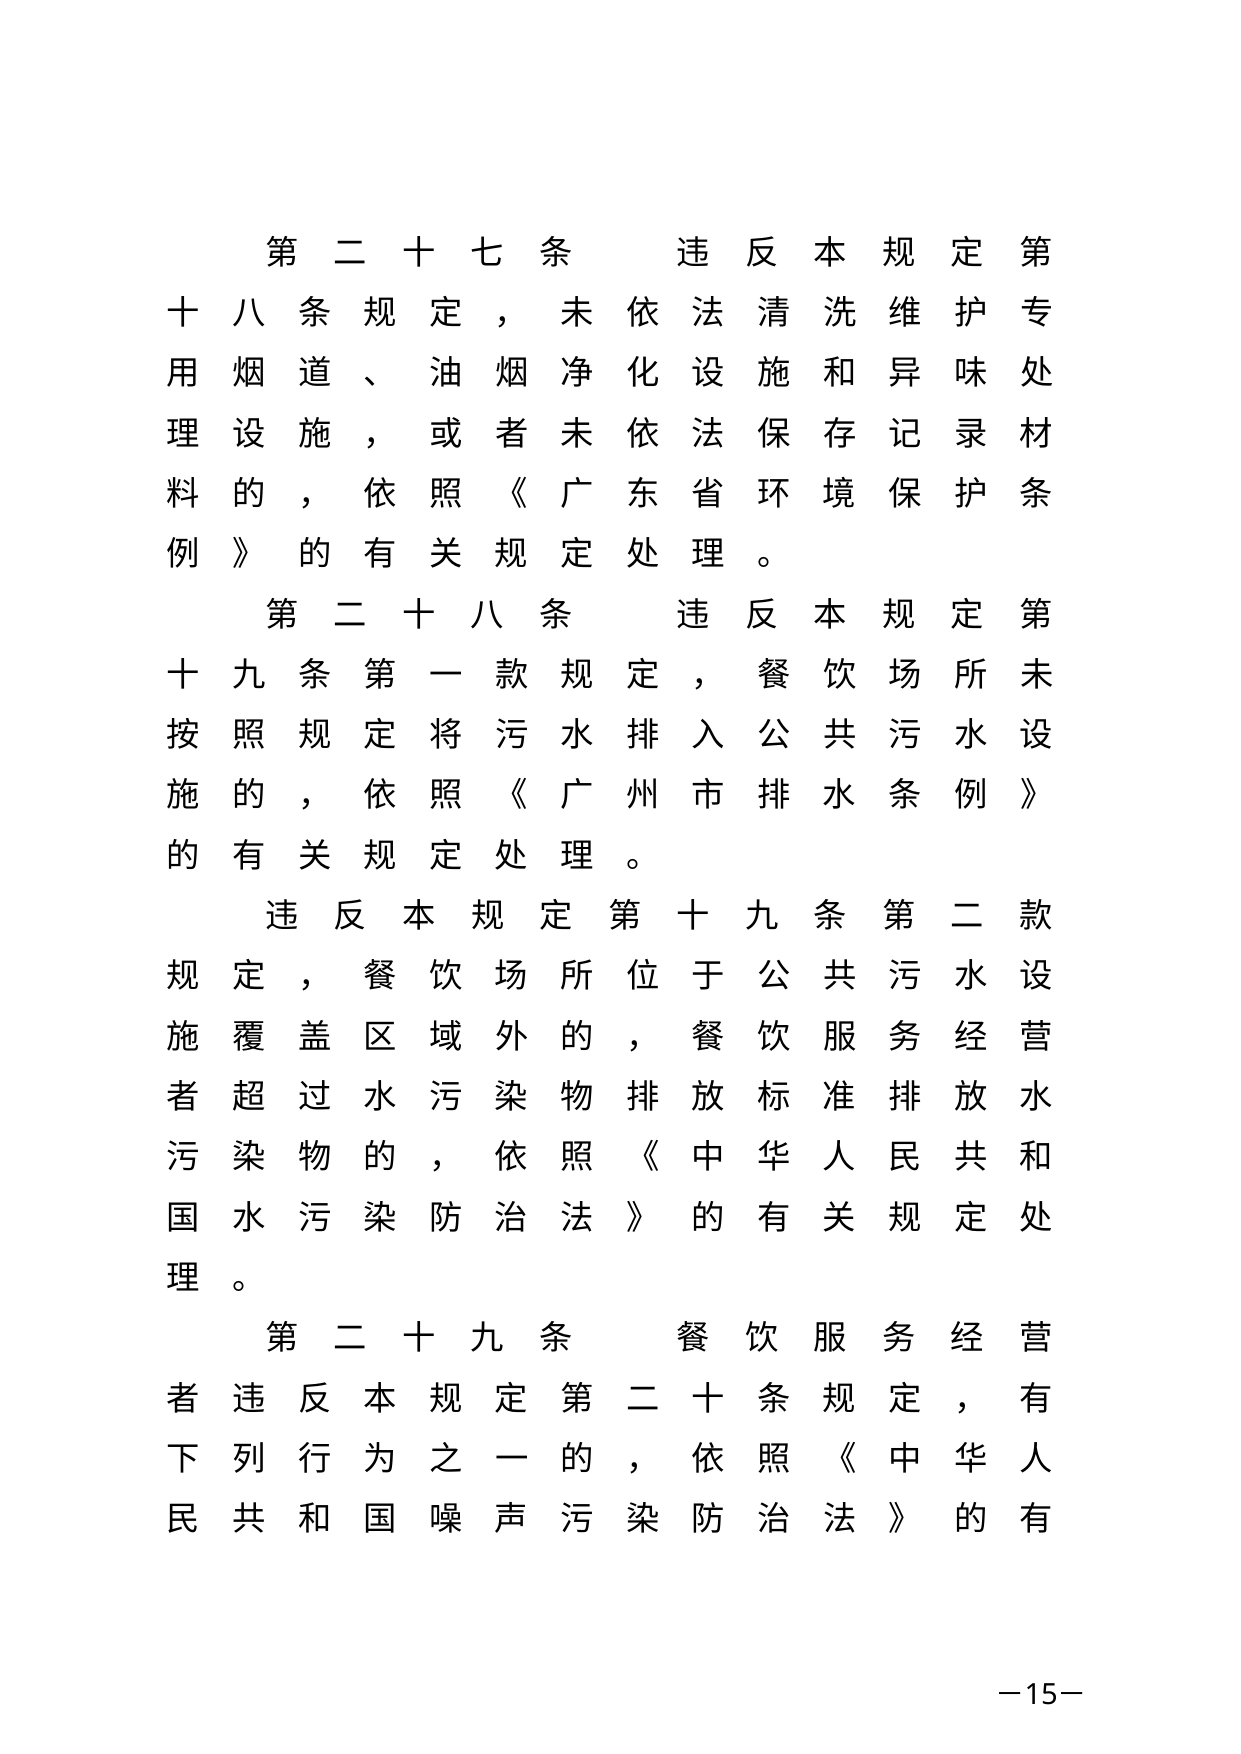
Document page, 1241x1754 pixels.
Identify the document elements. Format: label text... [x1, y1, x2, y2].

text 第二十八条 违反本规定第十九条第一款规定，餐饮场所未按照规定将污水排入公共污水设施的，依照《广州市排水条例》的有关规定处理。 [167, 581, 1085, 883]
text 违反本规定第十九条第二款规定，餐饮场所位于公共污水设施覆盖区域外的，餐饮服务经营者超过水污染物排放标准排放水污染物的，依照《中华人民共和国水污染防治法》的有关规定处理。 [167, 883, 1085, 1305]
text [167, 1305, 1085, 1546]
text 第二十七条 违反本规定第十八条规定，未依法清洗维护专用烟道、油烟净化设施和异味处理设施，或者未依法保存记录材料的，依照《广东省环境保护条例》的有关规定处理。 [167, 219, 1085, 581]
